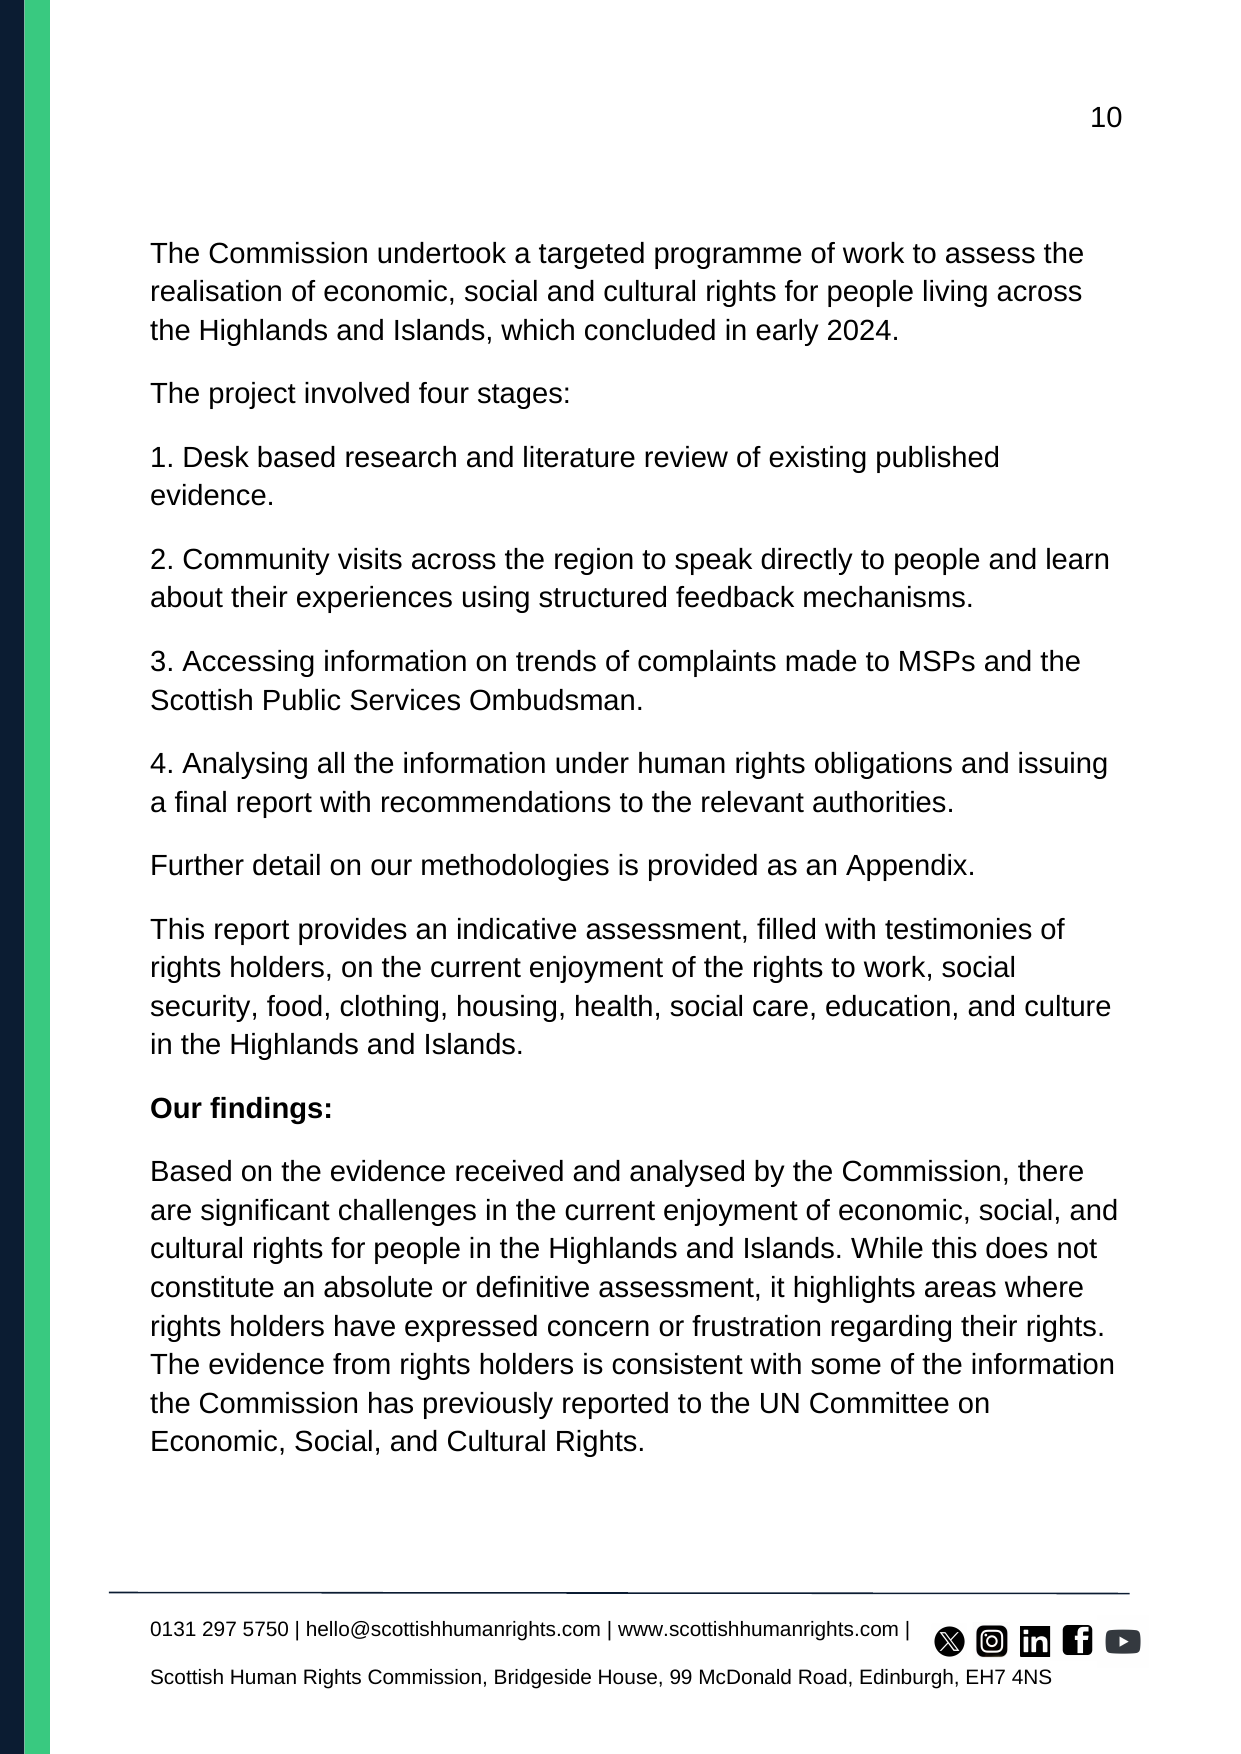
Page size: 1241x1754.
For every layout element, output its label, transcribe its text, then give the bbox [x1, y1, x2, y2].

text Our findings: [150, 1091, 1122, 1124]
text Further detail on our methodologies is provided as an Appendix. [150, 848, 1122, 882]
text This report provides an indicative assessment, filled with testimonies of rights holders, on the current enjoyment of the rights to work, social security, food, clothing, housing, health, social care, education, and culture in the Highlands and Islands. [150, 912, 1122, 1061]
picture [931, 1623, 968, 1660]
text 4. Analysing all the information under human rights obligations and issuing a final report with recommendations to the relevant authorities. [150, 746, 1122, 818]
text 1. Desk based research and literature review of existing published evidence. [150, 440, 1122, 512]
text The project involved four stages: [150, 376, 1122, 410]
text The Commission undertook a targeted programme of work to assess the realisation of economic, social and cultural rights for people living across the Highlands and Islands, which concluded in early 2024. [150, 163, 1122, 346]
text 3. Accessing information on trends of complaints made to MSPs and the Scottish Public Services Ombudsman. [150, 644, 1122, 716]
text 2. Community visits across the region to speak directly to people and learn about their experiences using structured feedback mechanisms. [150, 542, 1122, 614]
text Based on the evidence received and analysed by the Commission, there are significant challenges in the current enjoyment of economic, social, and cultural rights for people in the Highlands and Islands. While this does not constitute an absolute or definitive assessment, it highlights areas where rights holders have expressed concern or frustration regarding their rights. The evidence from rights holders is consistent with some of the information the Commission has previously reported to the UN Committee on Economic, Social, and Cultural Rights. [150, 1154, 1122, 1458]
picture [972, 1622, 1011, 1660]
picture [1020, 1615, 1150, 1668]
